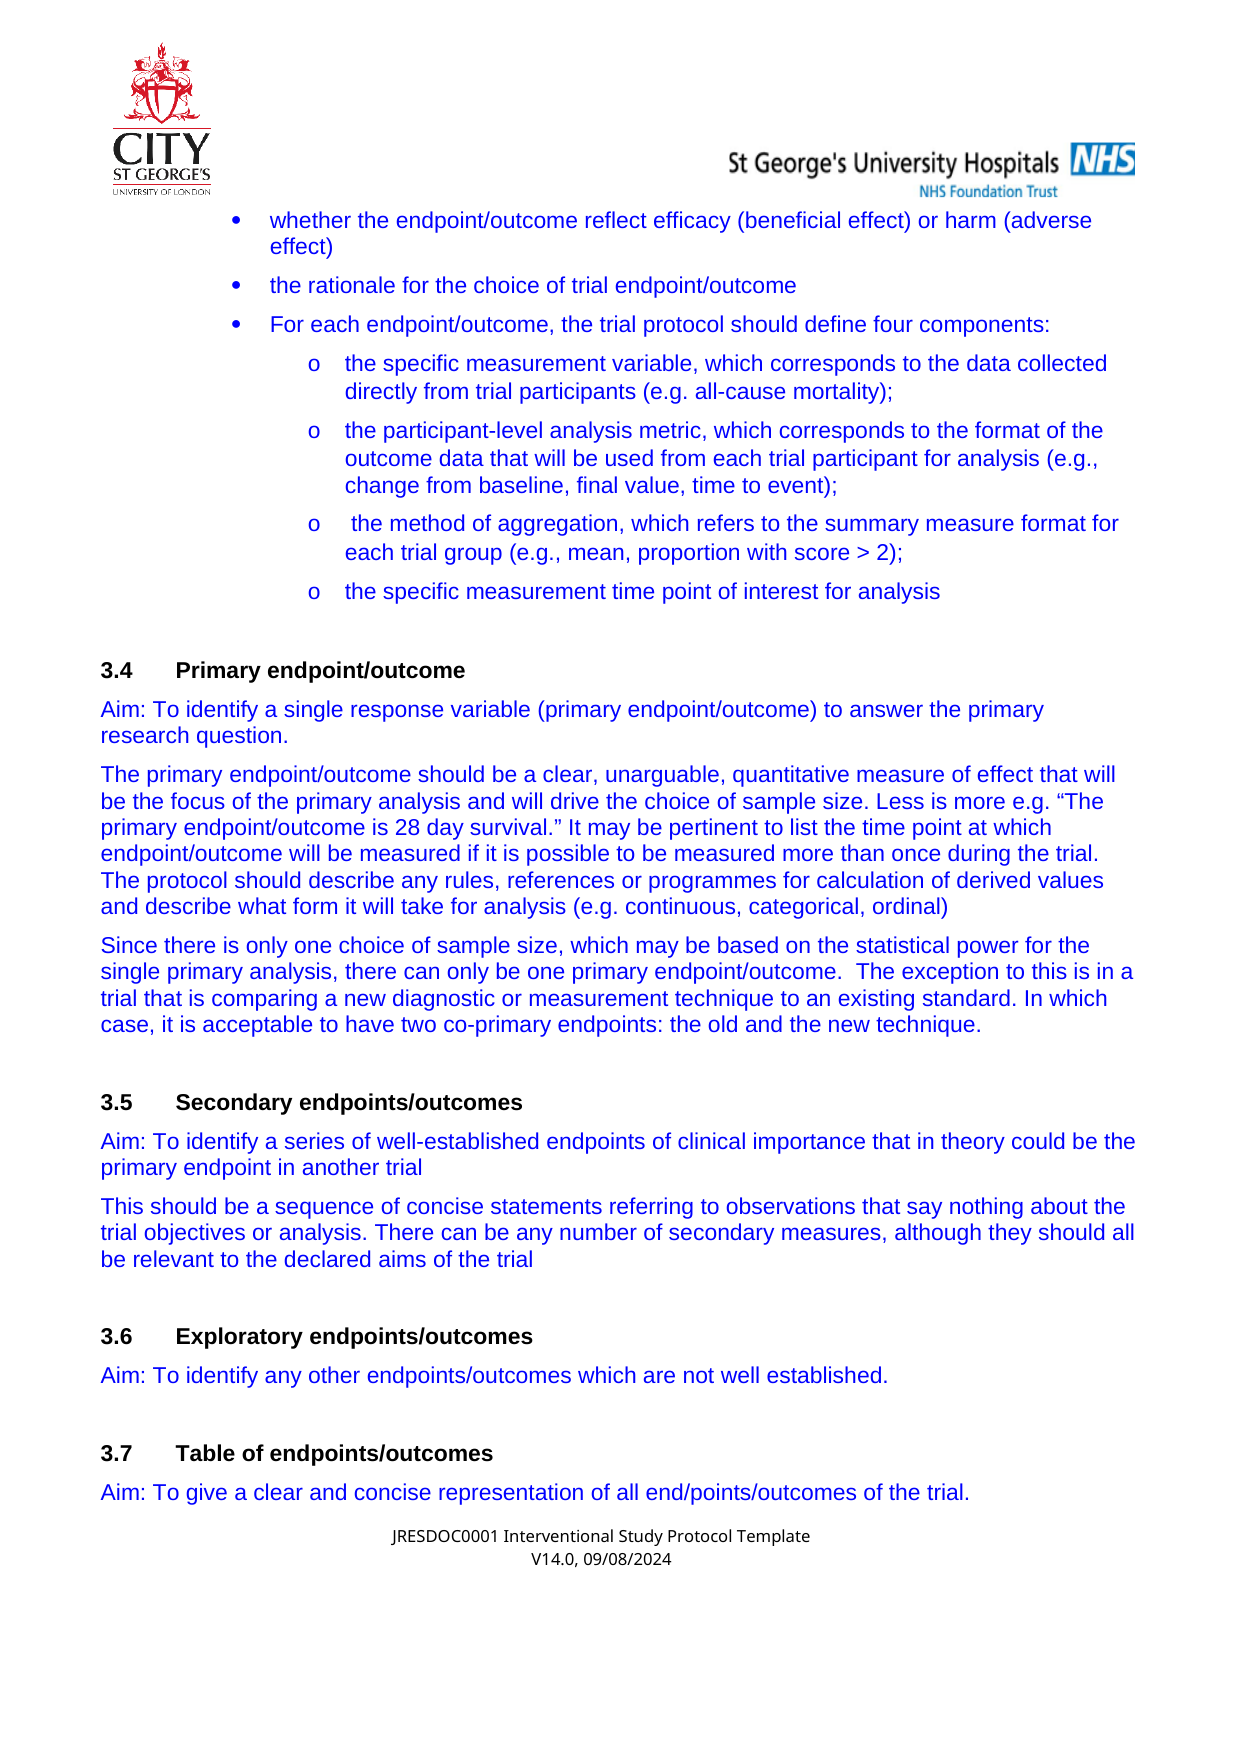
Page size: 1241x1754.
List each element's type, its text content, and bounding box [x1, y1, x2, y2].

text The primary endpoint/outcome should be a clear, unarguable, quantitative measure of effect that will be the focus of the primary analysis and will drive the choice of sample size. Less is more e.g. “The primary endpoint/outcome is 28 day survival.” It may be pertinent to list the time point at which endpoint/outcome will be measured if it is possible to be measured more than once during the trial. The protocol should describe any rules, references or programmes for calculation of derived values and describe what form it will take for analysis (e.g. continuous, categorical, ordinal) [100, 761, 1140, 919]
text Since there is only one choice of sample size, which may be based on the statistical power for the single primary analysis, there can only be one primary endpoint/outcome. The exception to this is in a trial that is comparing a new diagnostic or measurement technique to an existing standard. In which case, it is acceptable to have two co-primary endpoints: the old and the new technique. [100, 932, 1140, 1037]
text 3.5 Secondary endpoints/outcomes [100, 1089, 1140, 1115]
list the specific measurement variable, which corresponds to the data collected directly from trial participants (e.g. all-cause mortality); [307, 350, 1140, 404]
text Aim: To identify a series of well-established endpoints of clinical importance that in theory could be the primary endpoint in another trial [100, 1128, 1140, 1180]
text Aim: To identify any other endpoints/outcomes which are not well established. [100, 1362, 1140, 1388]
text Aim: To identify a single response variable (primary endpoint/outcome) to answer the primary research question. [100, 696, 1140, 749]
text Aim: To give a clear and concise representation of all end/points/outcomes of the trial. [100, 1479, 1140, 1505]
text 3.4 Primary endpoint/outcome [100, 657, 1140, 684]
list For each endpoint/outcome, the trial protocol should define four components: [232, 311, 1140, 337]
text 3.6 Exploratory endpoints/outcomes [100, 1323, 1140, 1349]
list the method of aggregation, which refers to the summary measure format for each trial group (e.g., mean, proportion with score > 2); [307, 510, 1140, 565]
text 3.7 Table of endpoints/outcomes [100, 1440, 1140, 1466]
list whether the endpoint/outcome reflect efficacy (beneficial effect) or harm (adverse effect) [232, 207, 1140, 259]
list the rationale for the choice of trial endpoint/outcome [232, 272, 1140, 298]
text This should be a sequence of concise statements referring to observations that say nothing about the trial objectives or analysis. There can be any number of secondary measures, although they should all be relevant to the declared aims of the trial [100, 1193, 1140, 1272]
list the specific measurement time point of interest for analysis [307, 578, 1140, 606]
list the participant-level analysis metric, which corresponds to the format of the outcome data that will be used from each trial participant for analysis (e.g., change from baseline, final value, time to event); [307, 417, 1140, 498]
picture [728, 134, 1134, 203]
picture [101, 32, 224, 206]
